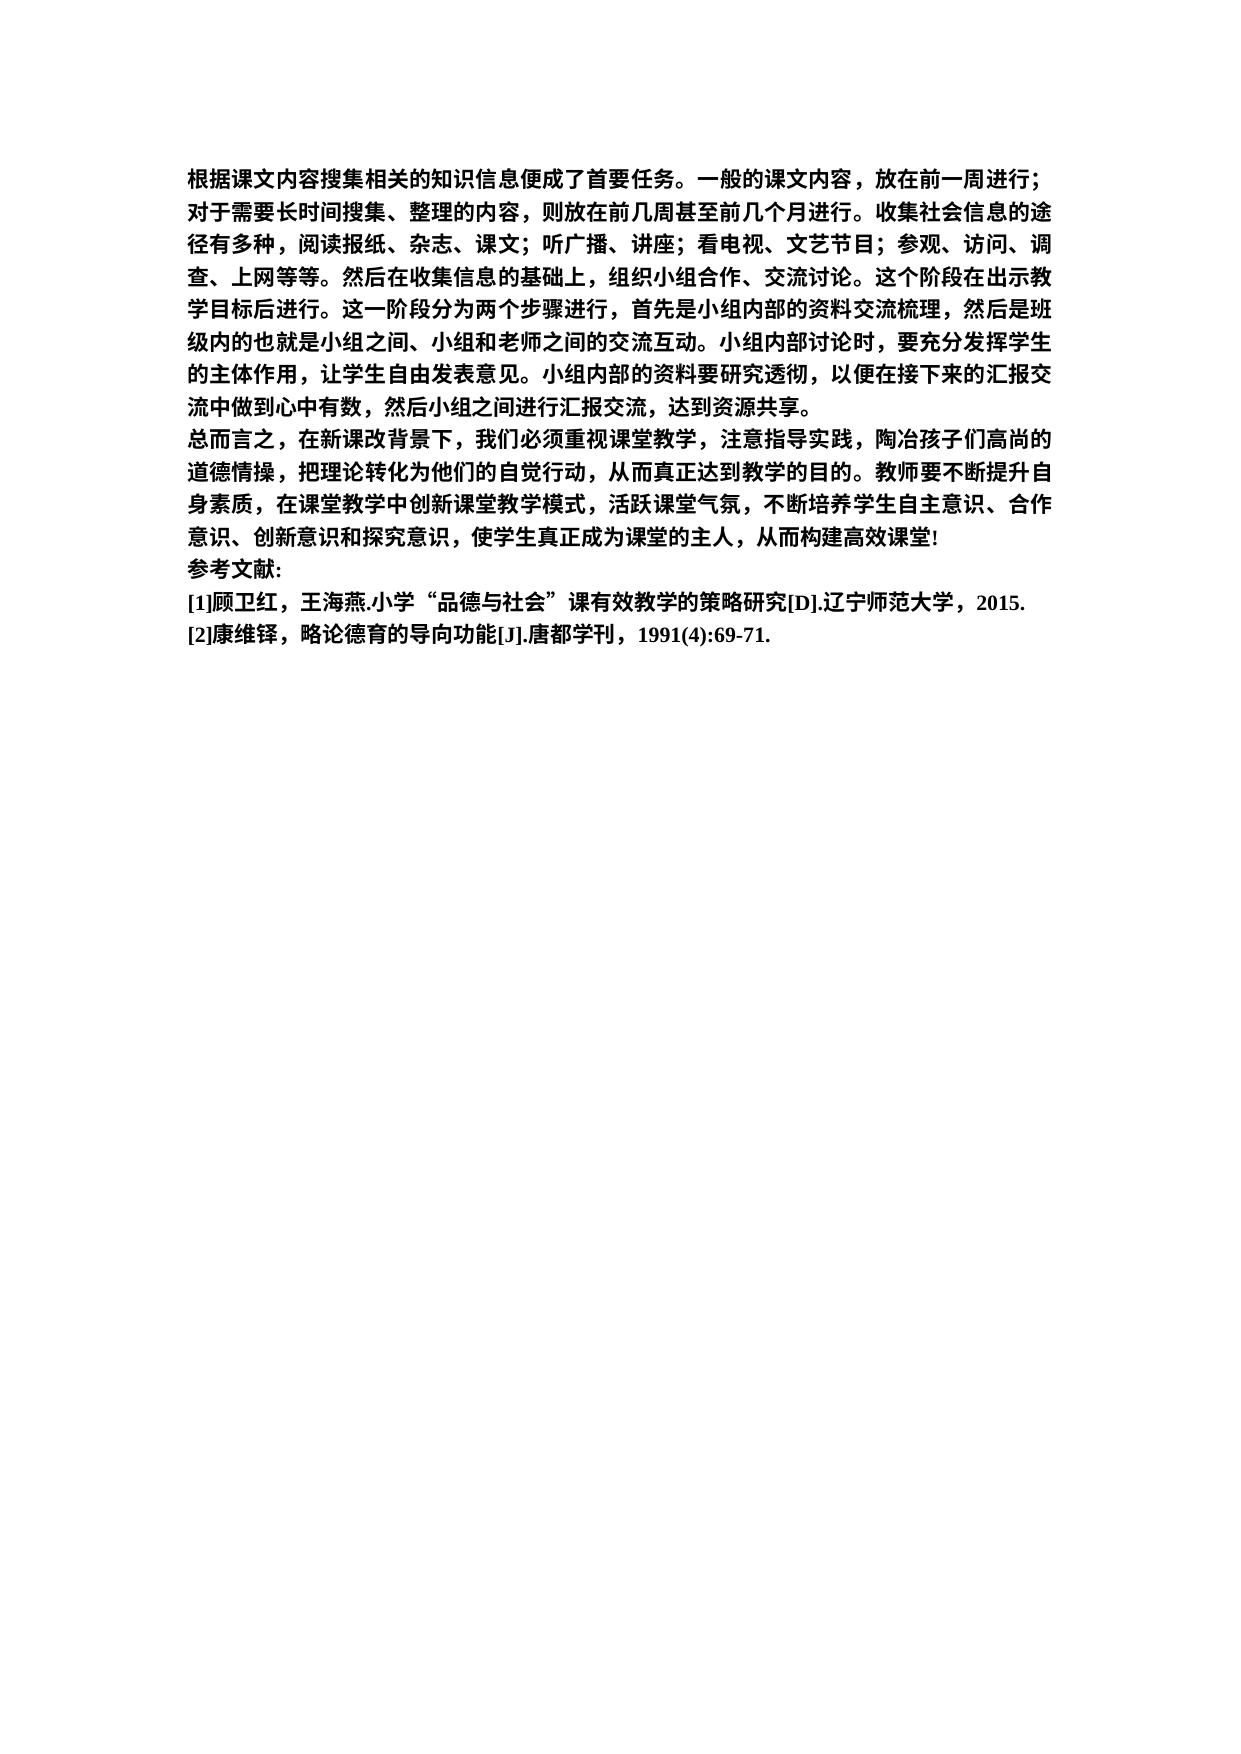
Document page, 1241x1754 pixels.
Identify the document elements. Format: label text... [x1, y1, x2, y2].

text 参考文献: [187, 552, 1053, 584]
text [2]康维铎，略论德育的导向功能[J].唐都学刊，1991(4):69-71. [187, 617, 1053, 649]
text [187, 162, 1053, 422]
text 总而言之，在新课改背景下，我们必须重视课堂教学，注意指导实践，陶冶孩子们高尚的道德情操，把理论转化为他们的自觉行动，从而真正达到教学的目的。教师要不断提升自身素质，在课堂教学中创新课堂教学模式，活跃课堂气氛，不断培养学生自主意识、合作意识、创新意识和探究意识，使学生真正成为课堂的主人，从而构建高效课堂! [187, 422, 1053, 552]
text [1]顾卫红，王海燕.小学“品德与社会”课有效教学的策略研究[D].辽宁师范大学，2015. [187, 584, 1053, 617]
